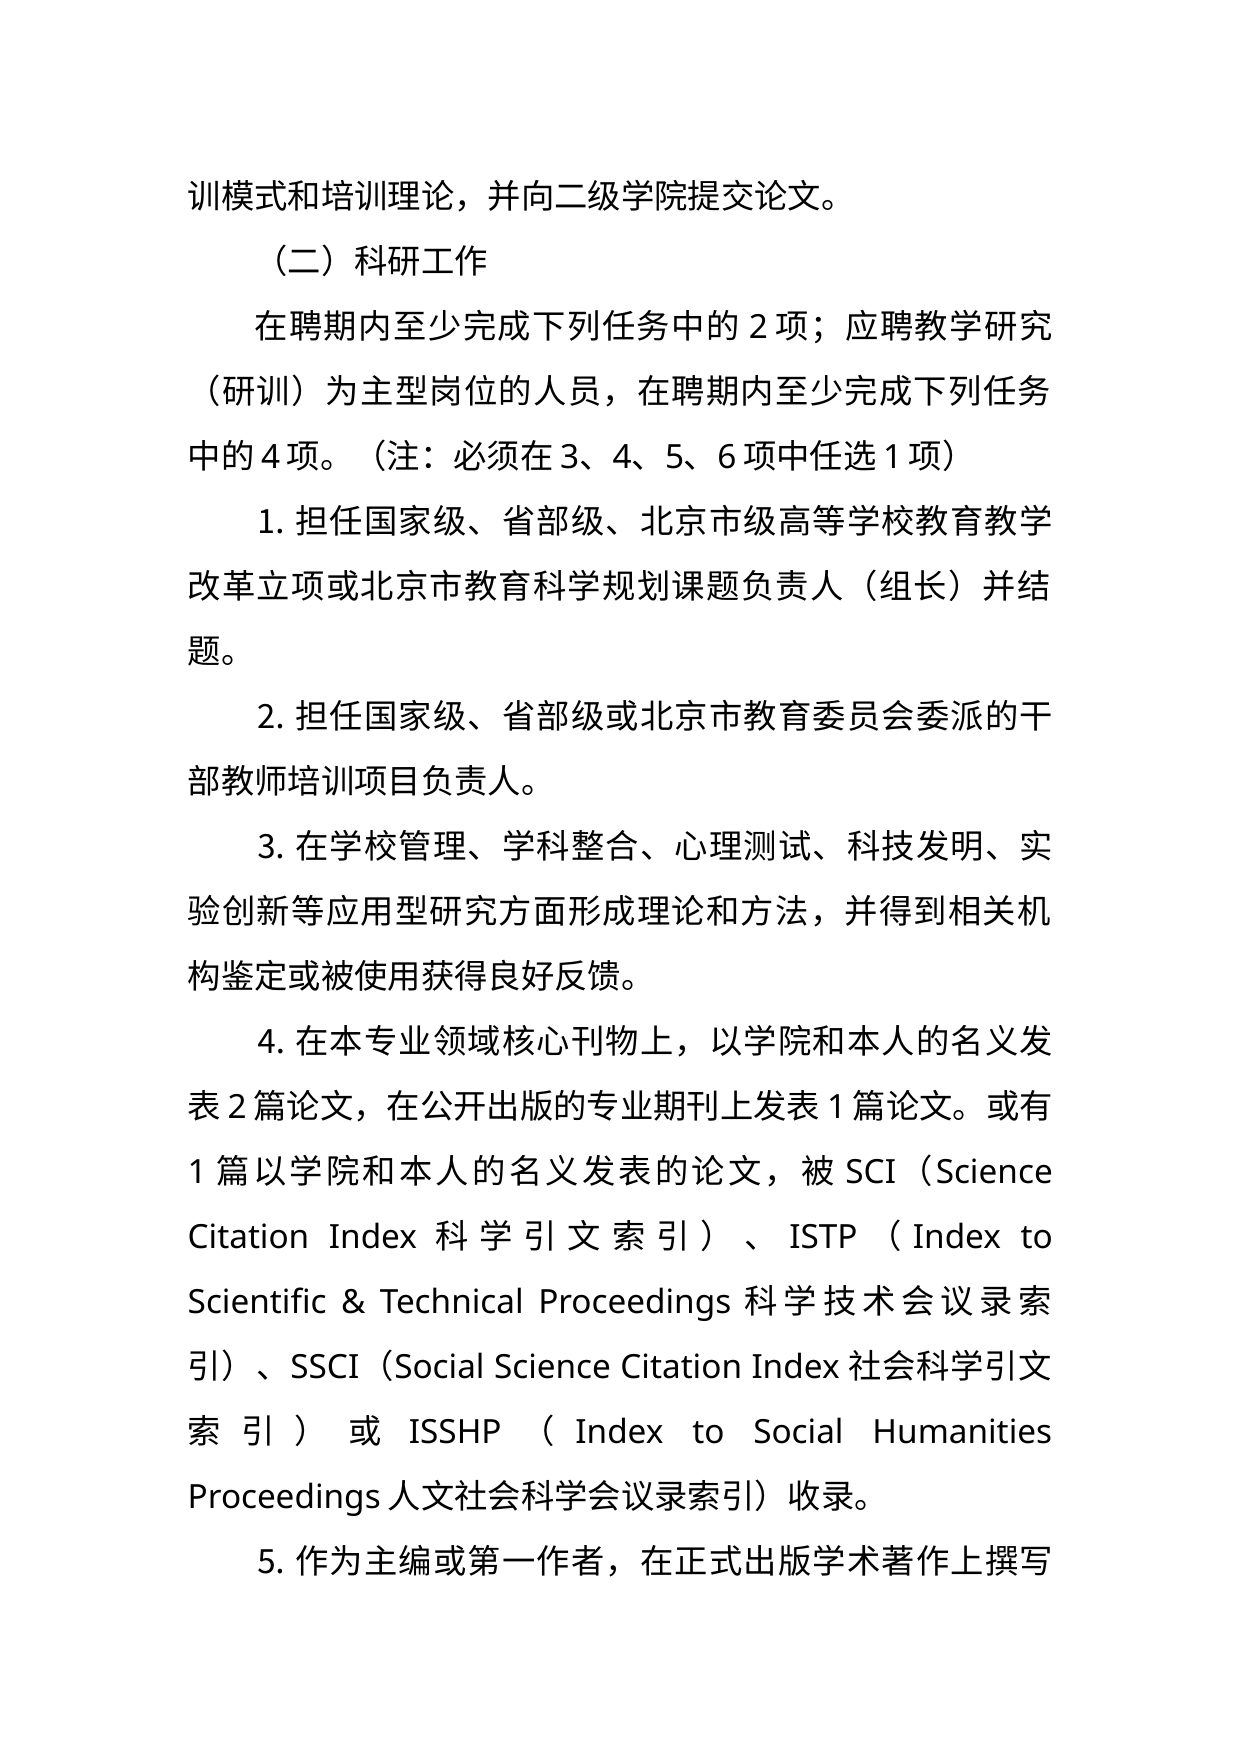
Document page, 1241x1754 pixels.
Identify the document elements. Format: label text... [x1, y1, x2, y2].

text ⒋在本专业领域核心刊物上，以学院和本人的名义发表2篇论文，在公开出版的专业期刊上发表1篇论文。或有1篇以学院和本人的名义发表的论文，被SCI（Science Citation Index科学引文索引）、ISTP（Index to Scientific & Technical Proceedings科学技术会议录索引）、SSCI（Social Science Citation Index社会科学引文索引）或ISSHP（Index to Social Humanities Proceedings人文社会科学会议录索引）收录。 [187, 1007, 1053, 1527]
text 在聘期内至少完成下列任务中的2项；应聘教学研究（研训）为主型岗位的人员，在聘期内至少完成下列任务中的4项。（注：必须在3、4、5、6项中任选1项） [187, 292, 1053, 487]
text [187, 162, 1053, 227]
text ⒈担任国家级、省部级、北京市级高等学校教育教学改革立项或北京市教育科学规划课题负责人（组长）并结题。 [187, 487, 1053, 682]
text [187, 1527, 1053, 1592]
text （二）科研工作 [187, 227, 1053, 292]
text ⒊在学校管理、学科整合、心理测试、科技发明、实验创新等应用型研究方面形成理论和方法，并得到相关机构鉴定或被使用获得良好反馈。 [187, 812, 1053, 1007]
text ⒉担任国家级、省部级或北京市教育委员会委派的干部教师培训项目负责人。 [187, 682, 1053, 812]
